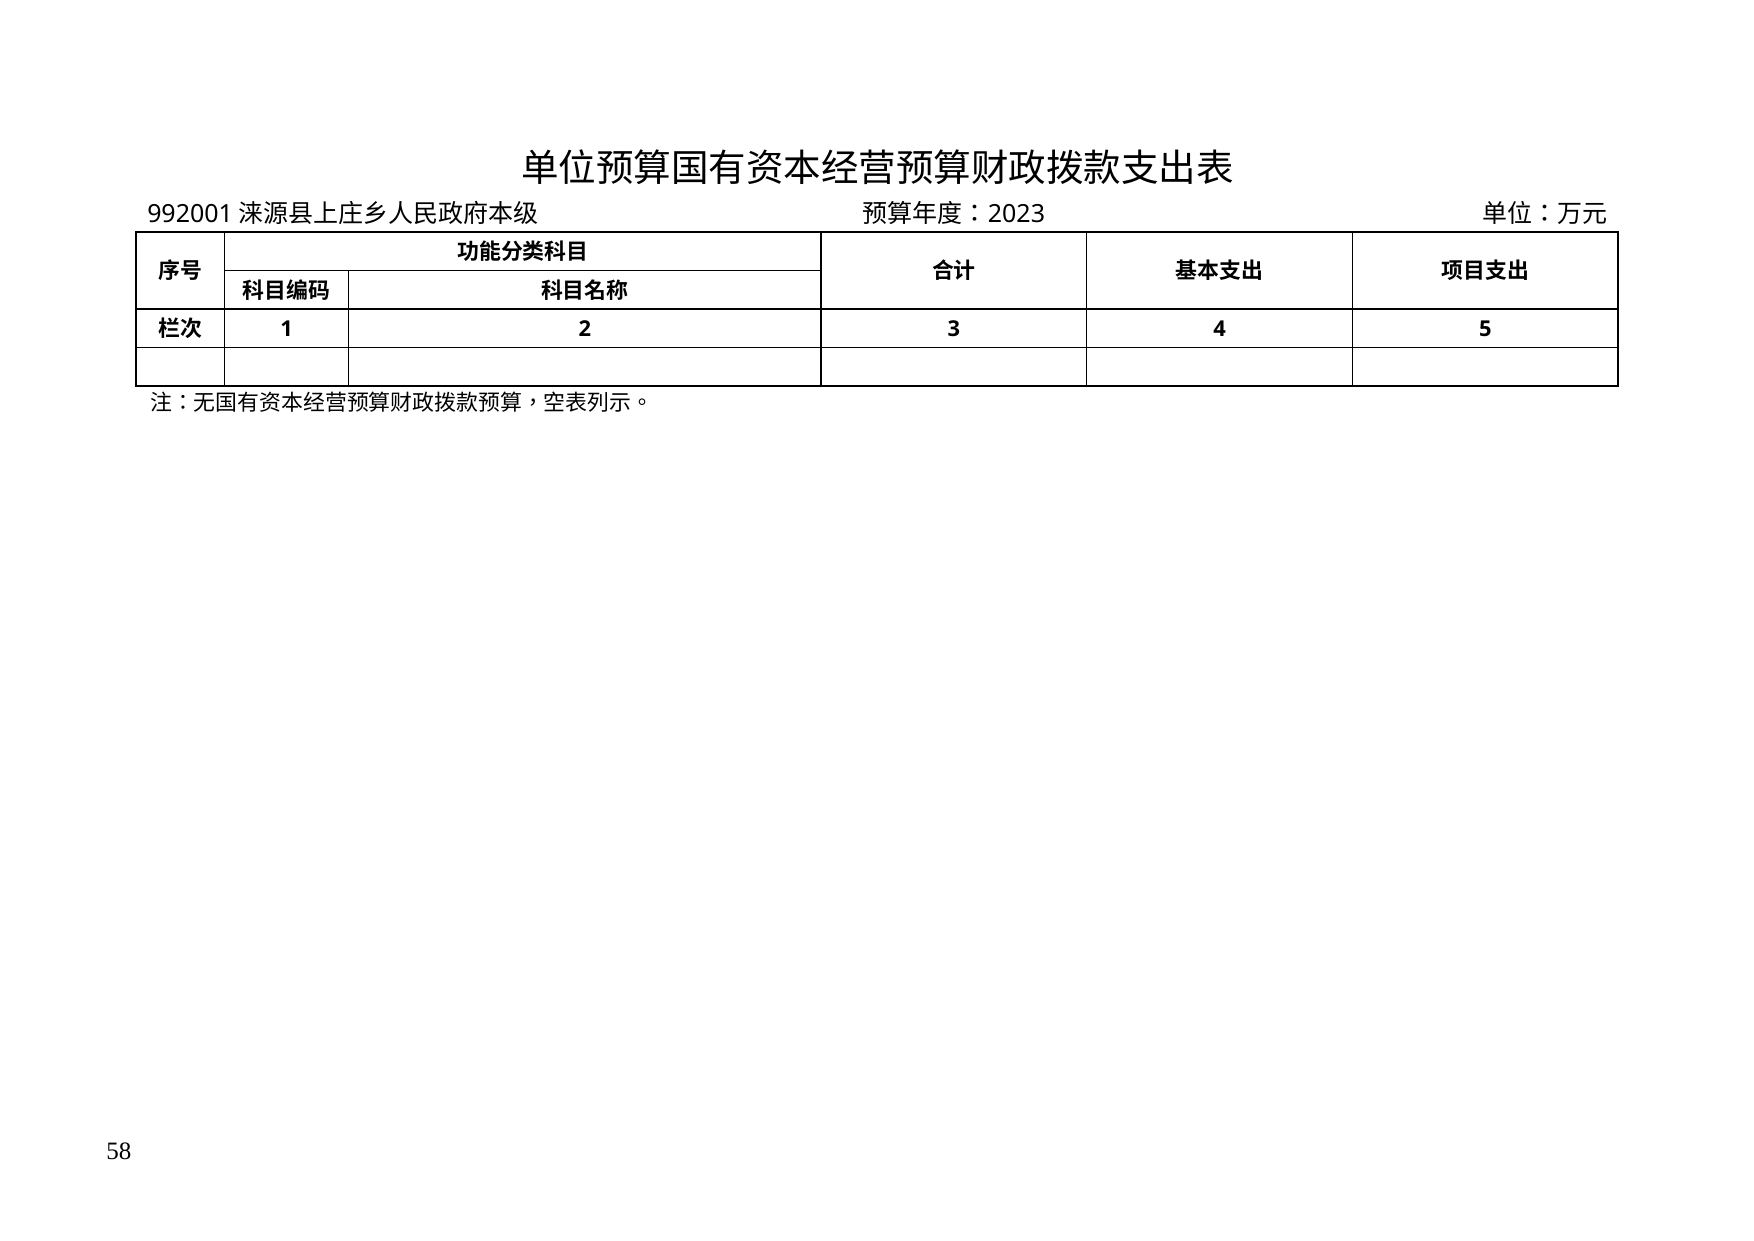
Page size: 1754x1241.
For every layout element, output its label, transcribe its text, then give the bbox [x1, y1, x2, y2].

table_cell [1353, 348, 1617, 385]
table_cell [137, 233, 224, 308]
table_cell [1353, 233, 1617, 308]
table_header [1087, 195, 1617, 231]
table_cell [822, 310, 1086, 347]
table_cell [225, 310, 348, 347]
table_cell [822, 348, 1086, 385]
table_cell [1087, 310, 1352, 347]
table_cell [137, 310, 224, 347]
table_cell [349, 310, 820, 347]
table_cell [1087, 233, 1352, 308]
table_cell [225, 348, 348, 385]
text 注：无国有资本经营预算财政拨款预算，空表列示。 [106, 387, 1648, 416]
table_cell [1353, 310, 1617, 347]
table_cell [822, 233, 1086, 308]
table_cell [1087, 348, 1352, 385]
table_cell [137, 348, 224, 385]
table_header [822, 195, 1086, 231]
text 单位预算国有资本经营预算财政拨款支出表 [106, 142, 1648, 193]
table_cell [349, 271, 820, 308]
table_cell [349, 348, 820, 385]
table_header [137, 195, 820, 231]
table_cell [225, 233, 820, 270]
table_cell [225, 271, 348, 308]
